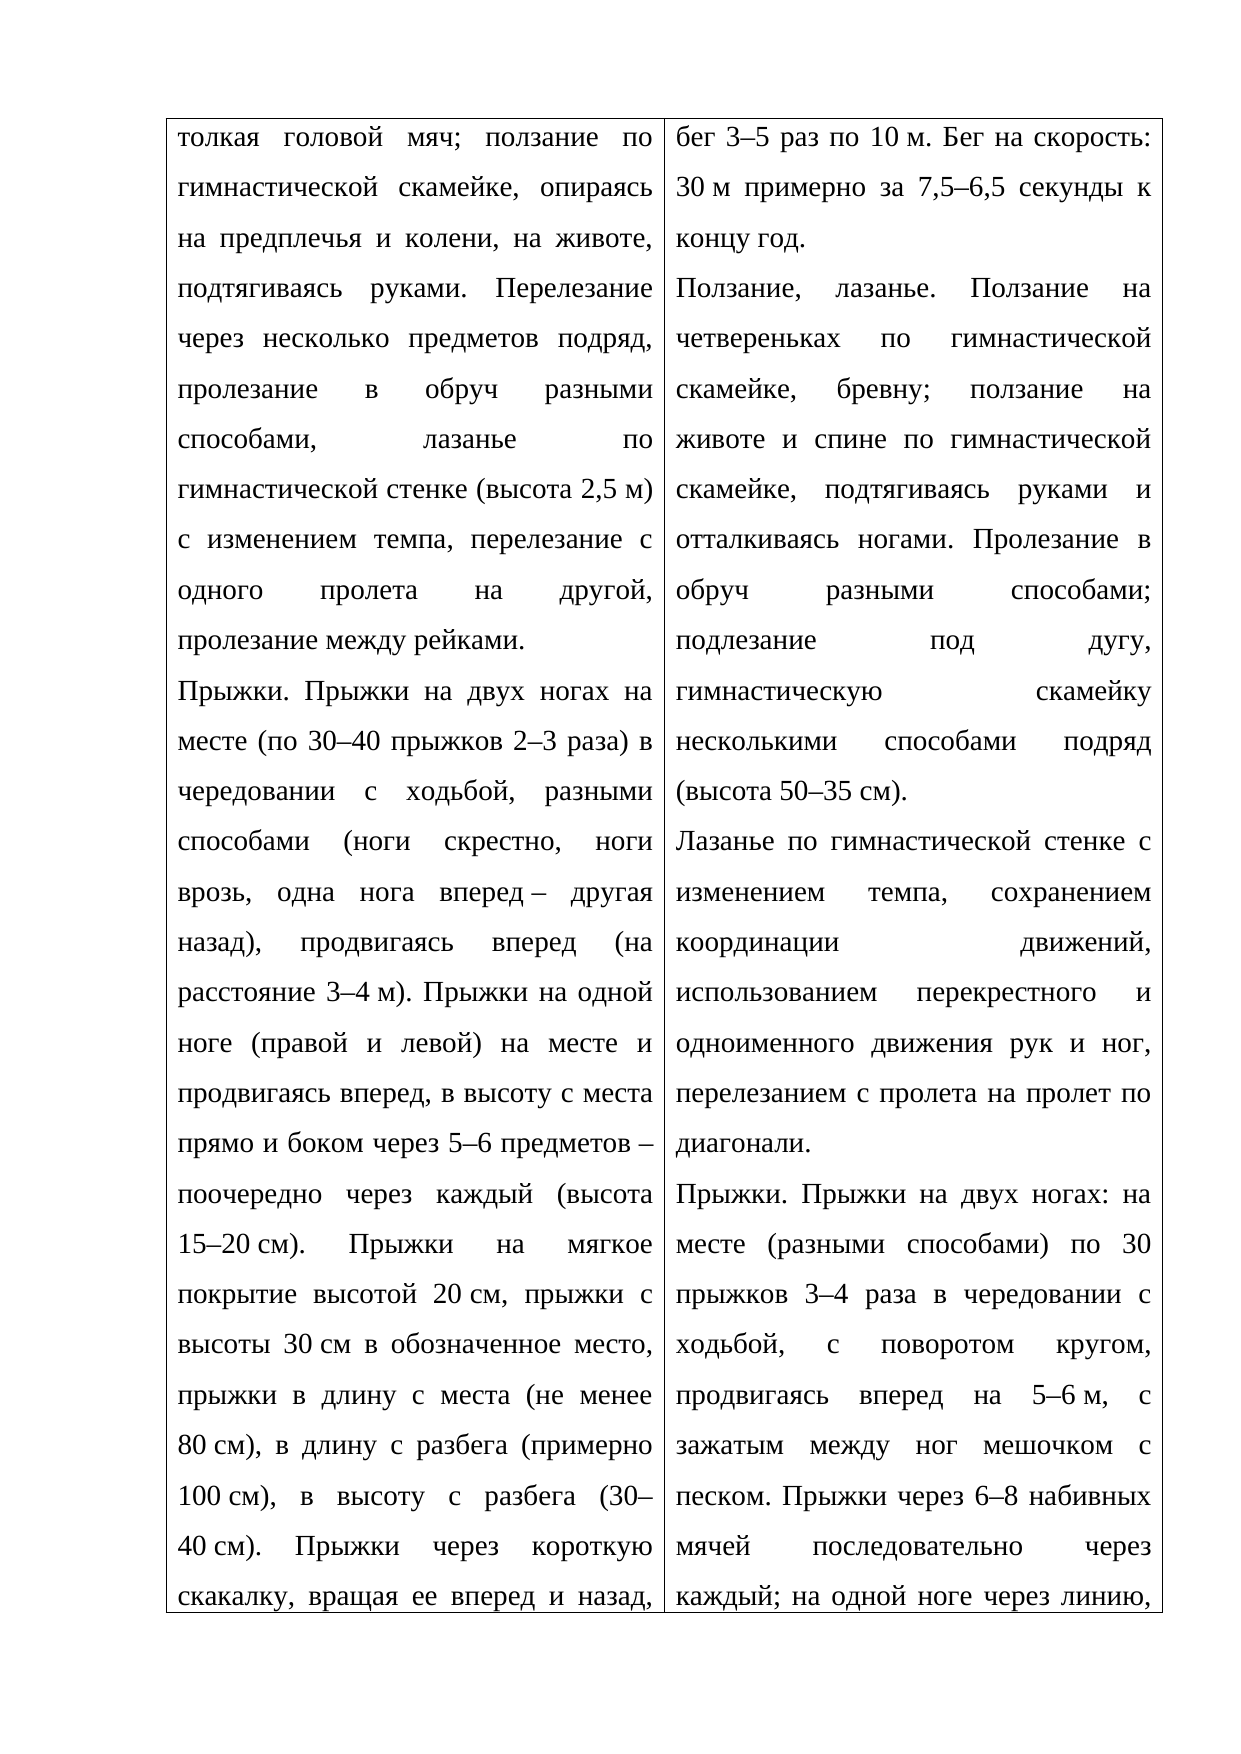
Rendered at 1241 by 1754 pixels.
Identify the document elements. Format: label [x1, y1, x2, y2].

table_cell [665, 119, 1162, 1612]
table_cell [167, 119, 664, 1612]
